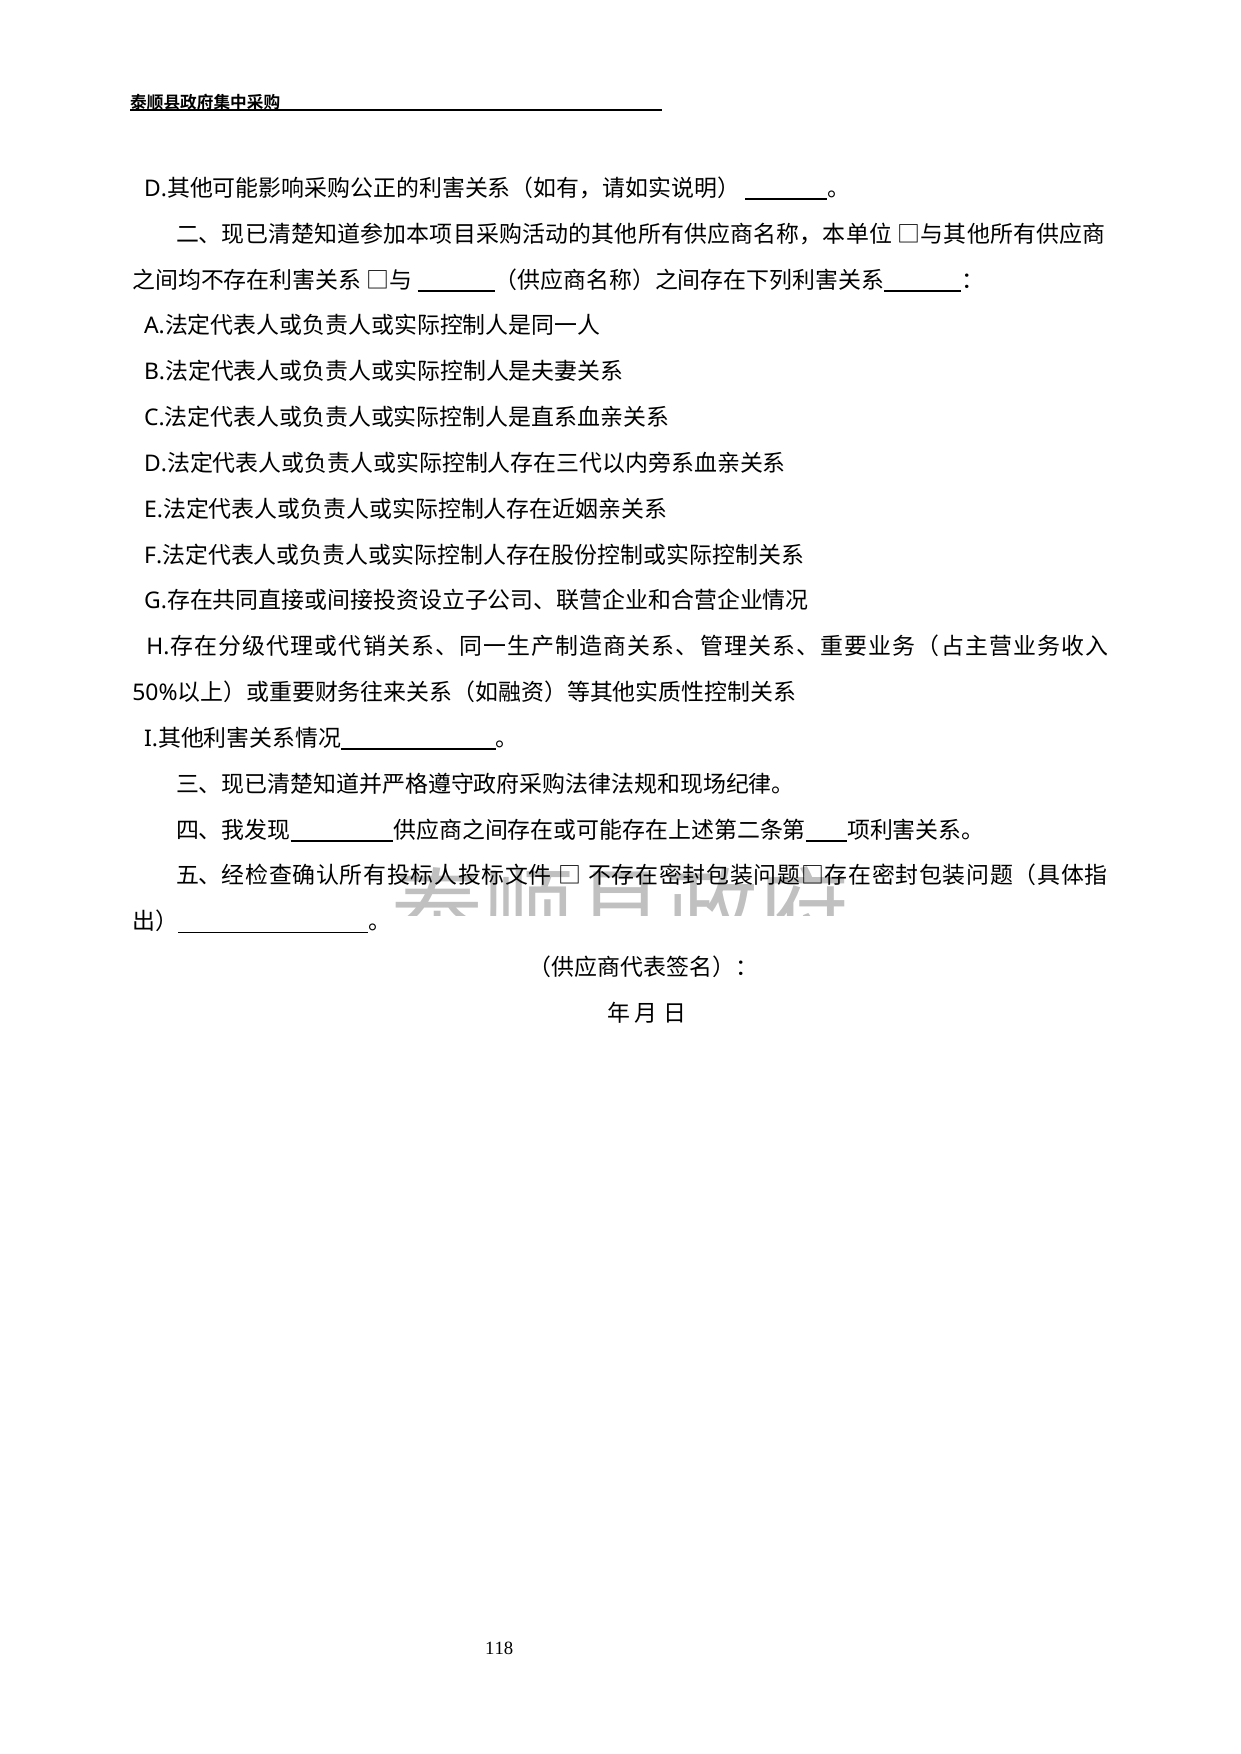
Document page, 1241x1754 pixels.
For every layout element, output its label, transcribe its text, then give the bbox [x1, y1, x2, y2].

text （供应商代表签名）： [132, 939, 1108, 985]
text 年 月 日 [132, 985, 1108, 1031]
text H.存在分级代理或代销关系、同一生产制造商关系、管理关系、重要业务（占主营业务收入50%以上）或重要财务往来关系（如融资）等其他实质性控制关系 [132, 618, 1108, 710]
text D.法定代表人或负责人或实际控制人存在三代以内旁系血亲关系 [132, 435, 1108, 481]
text G.存在共同直接或间接投资设立子公司、联营企业和合营企业情况 [132, 572, 1108, 618]
text F.法定代表人或负责人或实际控制人存在股份控制或实际控制关系 [132, 526, 1108, 572]
text I.其他利害关系情况 。 [132, 710, 1108, 756]
list 现已清楚知道并严格遵守政府采购法律法规和现场纪律。 [132, 756, 1108, 801]
text D.其他可能影响采购公正的利害关系（如有，请如实说明） 。 [132, 160, 1108, 206]
list 我发现 供应商之间存在或可能存在上述第二条第 项利害关系。 [132, 801, 1108, 847]
text B.法定代表人或负责人或实际控制人是夫妻关系 [132, 343, 1108, 389]
text C.法定代表人或负责人或实际控制人是直系血亲关系 [132, 389, 1108, 435]
list 现已清楚知道参加本项目采购活动的其他所有供应商名称，本单位 □与其他所有供应商之间均不存在利害关系 □与 （供应商名称）之间存在下列利害关系 ： [132, 206, 1108, 297]
text E.法定代表人或负责人或实际控制人存在近姻亲关系 [132, 481, 1108, 526]
list 经检查确认所有投标人投标文件 □ 不存在密封包装问题□存在密封包装问题（具体指出） 。 [132, 847, 1108, 939]
text A.法定代表人或负责人或实际控制人是同一人 [132, 297, 1108, 343]
